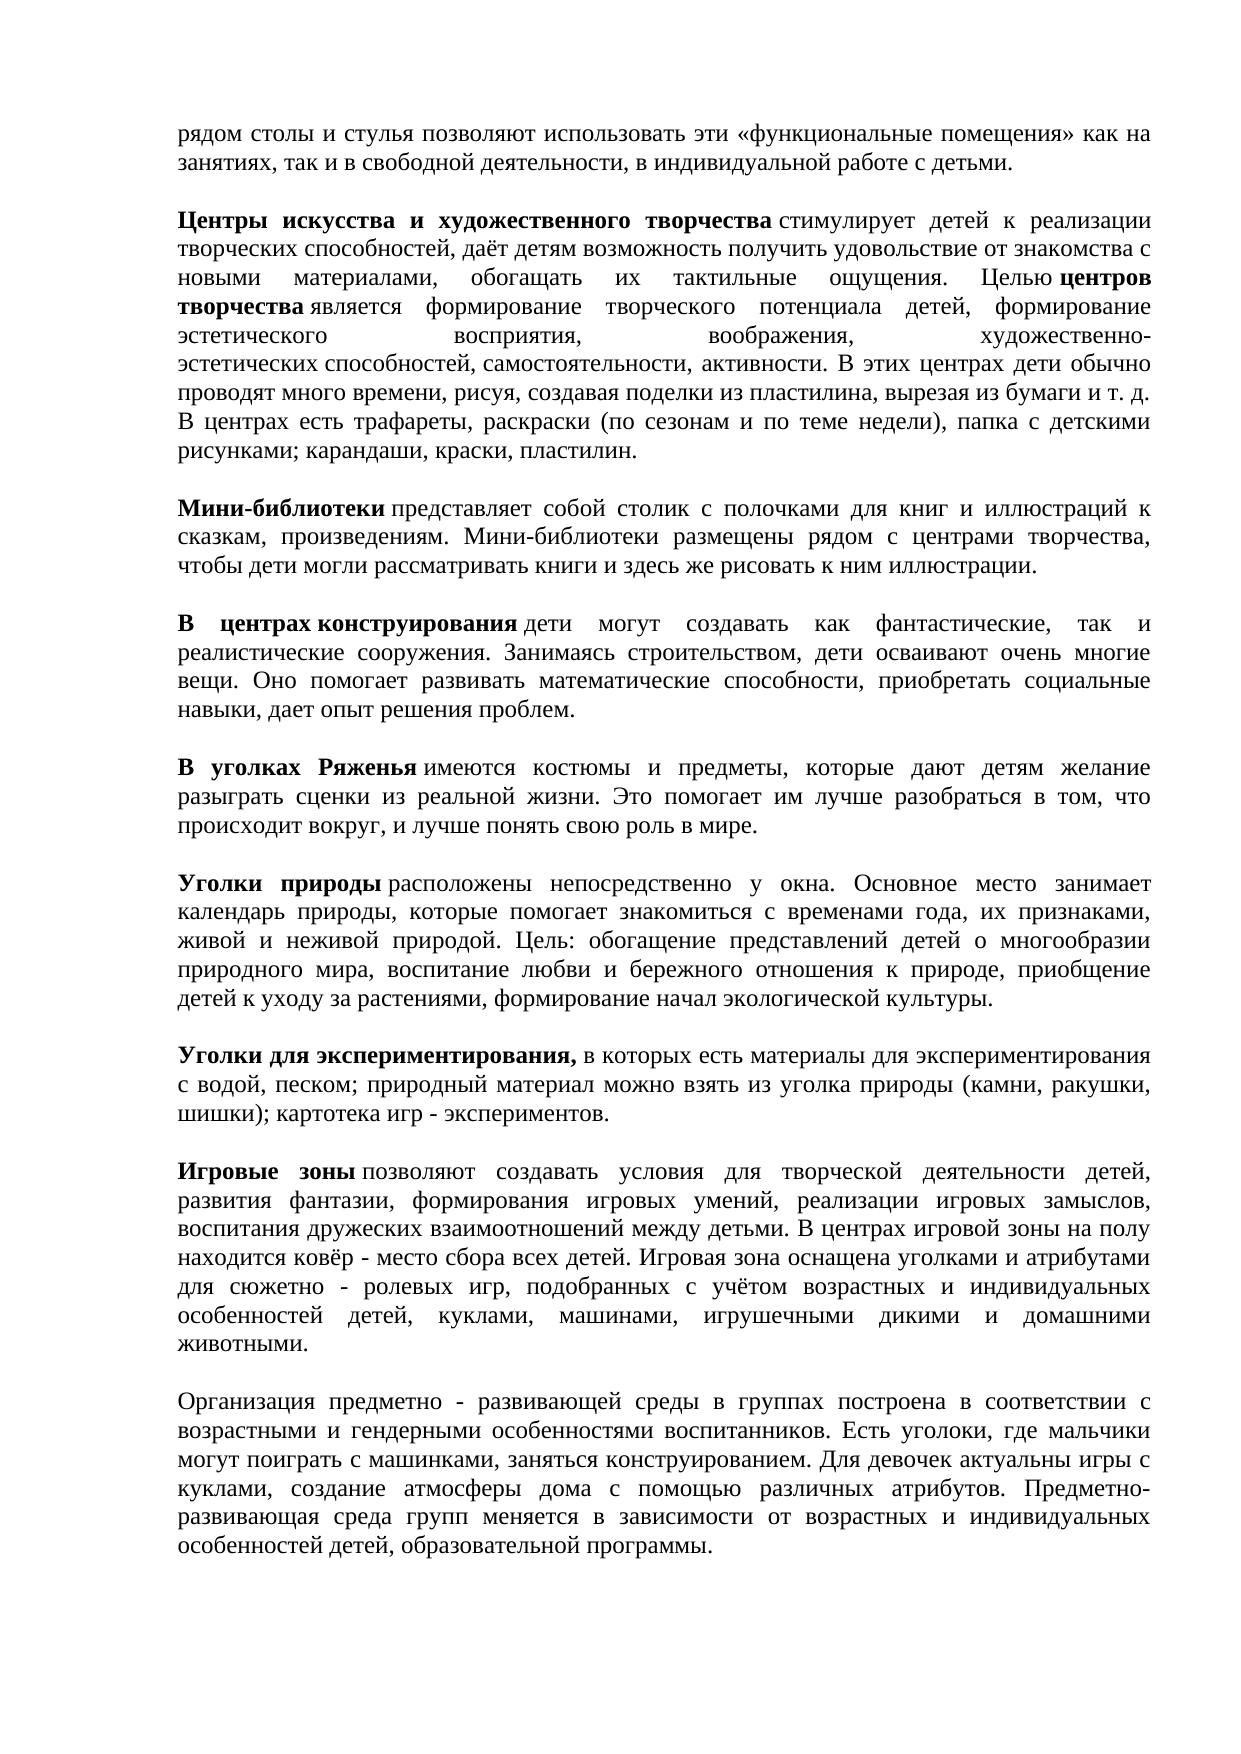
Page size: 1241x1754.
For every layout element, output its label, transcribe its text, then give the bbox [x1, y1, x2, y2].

text Игровые зоны позволяют создавать условия для творческой деятельности детей, развития фантазии, формирования игровых умений, реализации игровых замыслов, воспитания дружеских взаимоотношений между детьми. В центрах игровой зоны на полу находится ковёр - место сбора всех детей. Игровая зона оснащена уголками и атрибутами для сюжетно - ролевых игр, подобранных с учётом возрастных и индивидуальных особенностей детей, куклами, машинами, игрушечными дикими и домашними животными. [177, 1156, 1152, 1357]
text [177, 118, 1152, 176]
text Центры искусства и художественного творчества стимулирует детей к реализации творческих способностей, даёт детям возможность получить удовольствие от знакомства с новыми материалами, обогащать их тактильные ощущения. Целью центров творчества является формирование творческого потенциала детей, формирование эстетического восприятия, воображения, художественно-эстетических способностей, самостоятельности, активности. В этих центрах дети обычно проводят много времени, рисуя, создавая поделки из пластилина, вырезая из бумаги и т. д. В центрах есть трафареты, раскраски (по сезонам и по теме недели), папка с детскими рисунками; карандаши, краски, пластилин. [177, 205, 1152, 463]
text Организация предметно - развивающей среды в группах построена в соответствии с возрастными и гендерными особенностями воспитанников. Есть уголоки, где мальчики могут поиграть с машинками, заняться конструированием. Для девочек актуальны игры с куклами, создание атмосферы дома с помощью различных атрибутов. Предметно-развивающая среда групп меняется в зависимости от возрастных и индивидуальных особенностей детей, образовательной программы. [177, 1386, 1152, 1559]
text В уголках Ряженья имеются костюмы и предметы, которые дают детям желание разыграть сценки из реальной жизни. Это помогает им лучше разобраться в том, что происходит вокруг, и лучше понять свою роль в мире. [177, 752, 1152, 838]
text Уголки природы расположены непосредственно у окна. Основное место занимает календарь природы, которые помогает знакомиться с временами года, их признаками, живой и неживой природой. Цель: обогащение представлений детей о многообразии природного мира, воспитание любви и бережного отношения к природе, приобщение детей к уходу за растениями, формирование начал экологической культуры. [177, 868, 1152, 1011]
text В центрах конструирования дети могут создавать как фантастические, так и реалистические сооружения. Занимаясь строительством, дети осваивают очень многие вещи. Оно помогает развивать математические способности, приобретать социальные навыки, дает опыт решения проблем. [177, 608, 1152, 723]
text Мини-библиотеки представляет собой столик с полочками для книг и иллюстраций к сказкам, произведениям. Мини-библиотеки размещены рядом с центрами творчества, чтобы дети могли рассматривать книги и здесь же рисовать к ним иллюстрации. [177, 493, 1152, 579]
text Уголки для экспериментирования, в которых есть материалы для экспериментирования с водой, песком; природный материал можно взять из уголка природы (камни, ракушки, шишки); картотека игр - экспериментов. [177, 1041, 1152, 1127]
